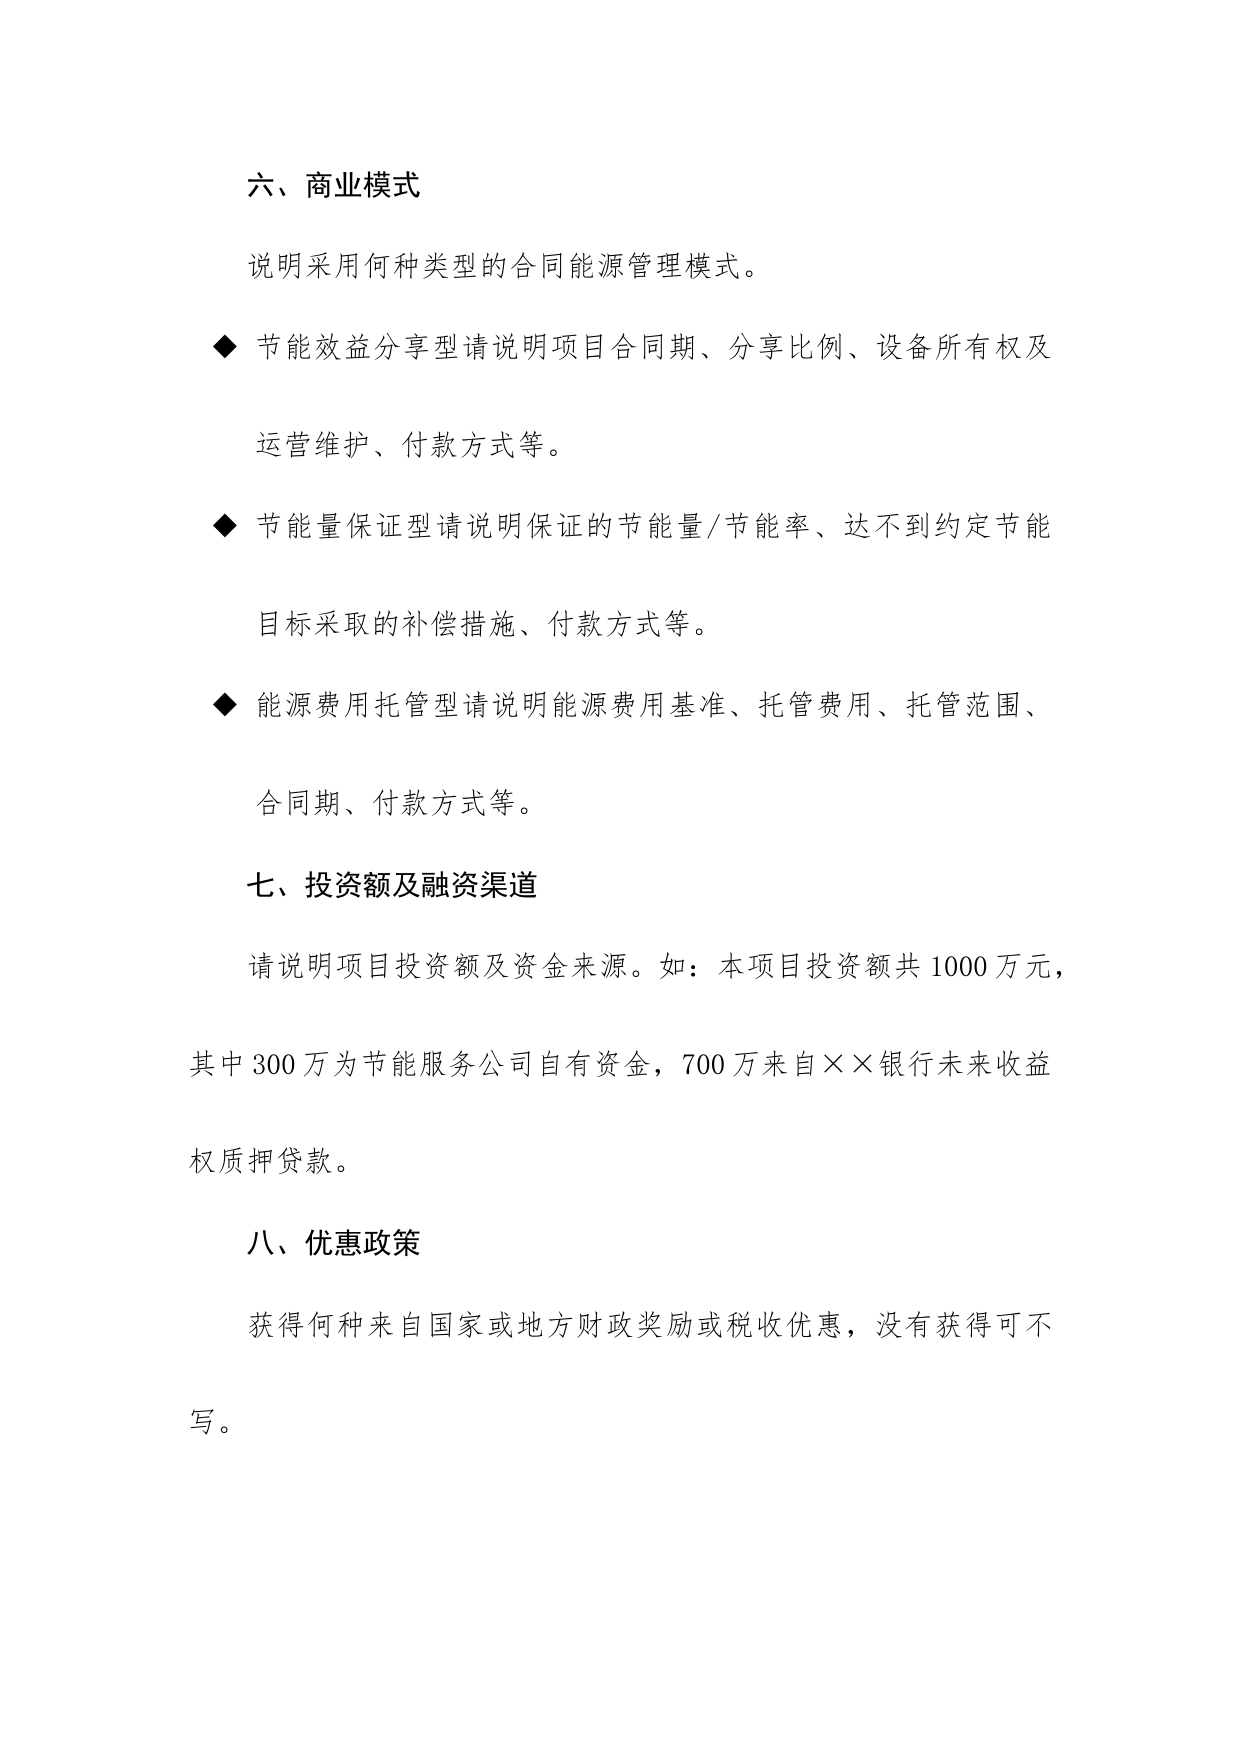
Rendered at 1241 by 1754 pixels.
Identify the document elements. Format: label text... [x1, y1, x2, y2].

text 六、商业模式 [187, 150, 1053, 215]
list 节能量保证型请说明保证的节能量/节能率、达不到约定节能目标采取的补偿措施、付款方式等。 [210, 492, 1053, 655]
text 获得何种来自国家或地方财政奖励或税收优惠，没有获得可不写。 [187, 1290, 1053, 1452]
list 能源费用托管型请说明能源费用基准、托管费用、托管范围、合同期、付款方式等。 [210, 671, 1053, 834]
text 七、投资额及融资渠道 [187, 850, 1053, 915]
text 请说明项目投资额及资金来源。如：本项目投资额共1000万元，其中300万为节能服务公司自有资金，700万来自××银行未来收益权质押贷款。 [187, 932, 1053, 1192]
text 说明采用何种类型的合同能源管理模式。 [187, 232, 1053, 297]
text 八、优惠政策 [187, 1208, 1053, 1273]
list 节能效益分享型请说明项目合同期、分享比例、设备所有权及运营维护、付款方式等。 [210, 313, 1053, 476]
